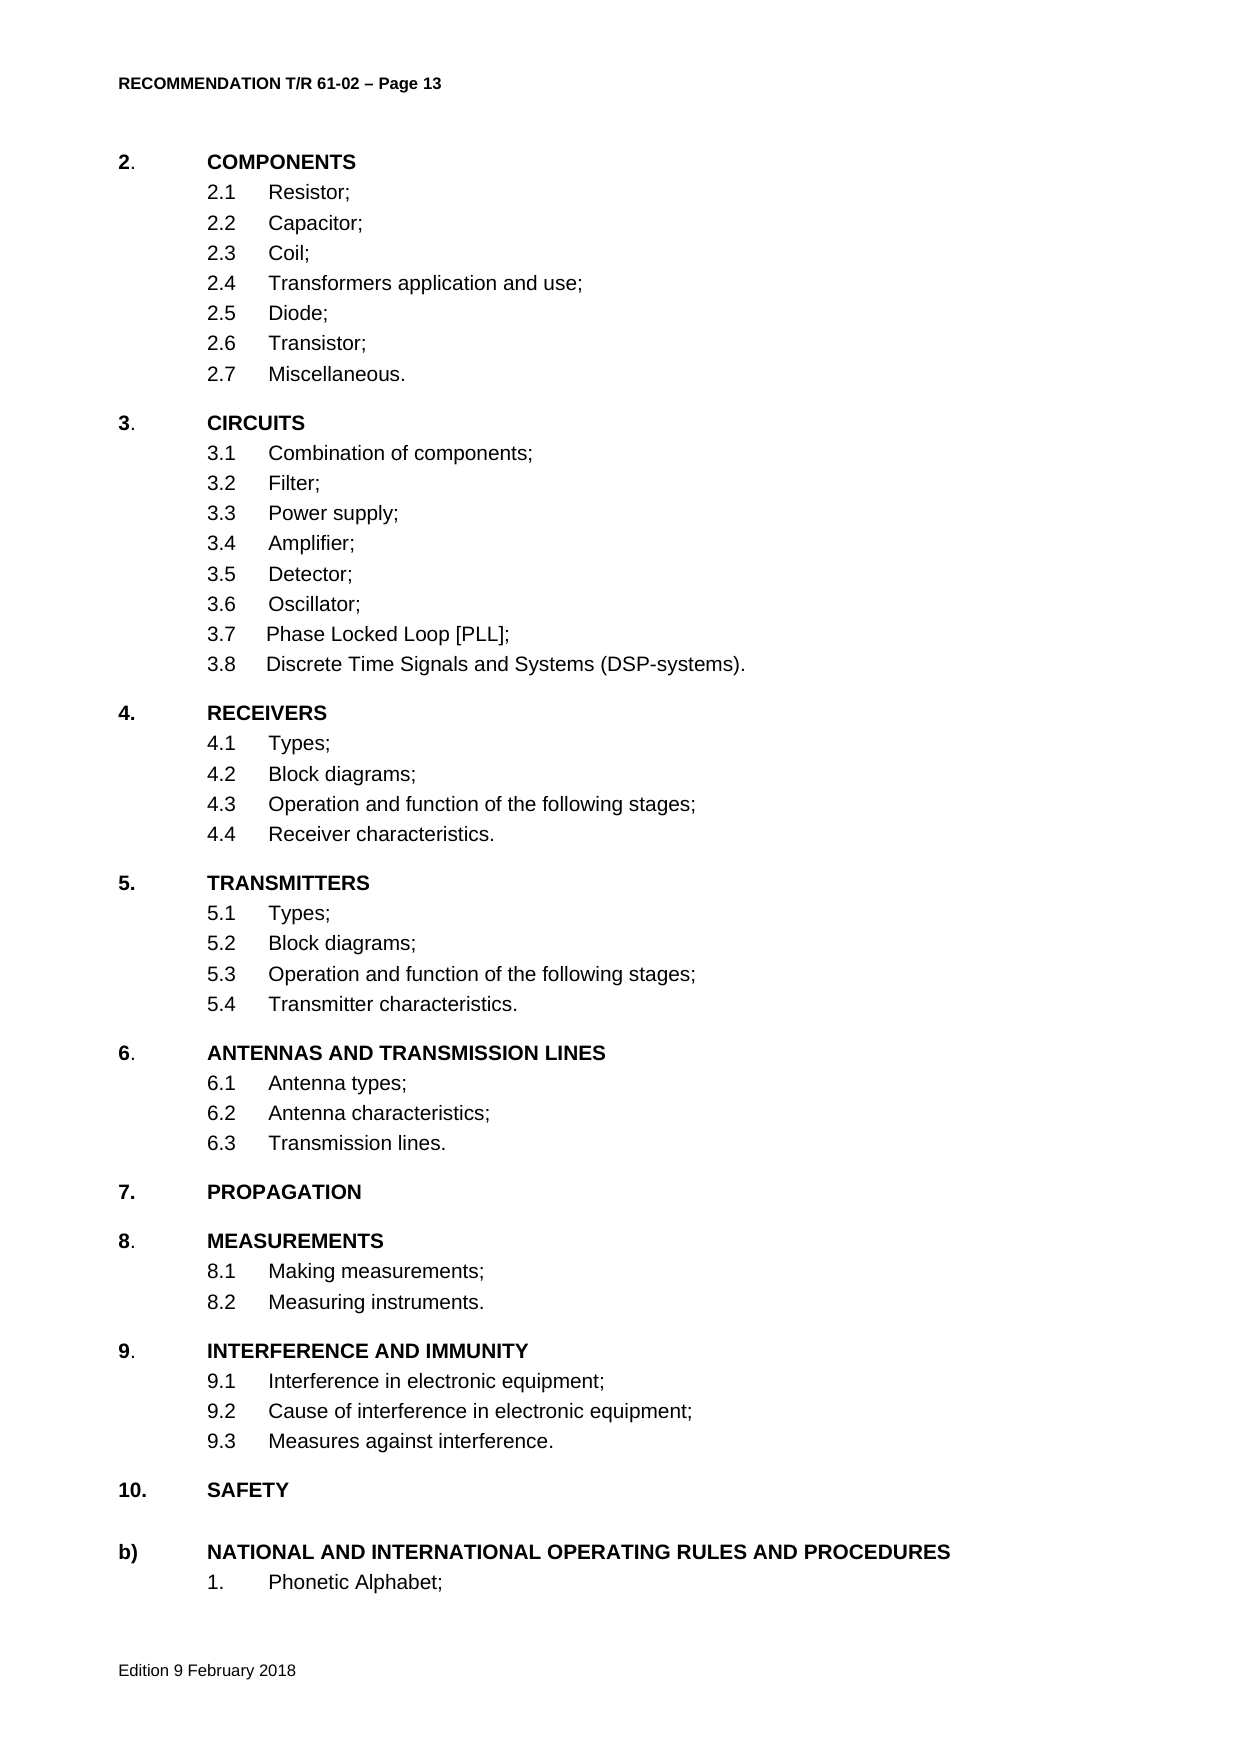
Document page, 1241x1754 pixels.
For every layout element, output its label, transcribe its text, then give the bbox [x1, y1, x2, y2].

text 5.4 Transmitter characteristics. [207, 992, 1122, 1016]
text 3.1 Combination of components; [193, 441, 1122, 464]
text 8.2 Measuring instruments. [207, 1289, 1122, 1313]
text 7. PROPAGATION [118, 1180, 1122, 1204]
text 6.3 Transmission lines. [207, 1131, 1122, 1155]
text 2.7 Miscellaneous. [193, 361, 1122, 385]
text 6.1 Antenna types; [207, 1071, 1122, 1095]
text 2.4 Transformers application and use; [193, 271, 1122, 295]
text 4.2 Block diagrams; [118, 761, 1122, 785]
text 2.3 Coil; [193, 241, 1122, 264]
text b) NATIONAL AND INTERNATIONAL OPERATING RULES AND PROCEDURES [118, 1539, 1122, 1563]
text 2.5 Diode; [193, 301, 1122, 325]
text 3.2 Filter; [193, 471, 1122, 495]
text 2.2 Capacitor; [193, 210, 1122, 234]
text 6. ANTENNAS AND TRANSMISSION LINES [118, 1041, 1122, 1064]
text 3.4 Amplifier; [193, 531, 1122, 555]
text 4.4 Receiver characteristics. [118, 822, 1122, 846]
text 5.3 Operation and function of the following stages; [207, 961, 1122, 985]
text 9. INTERFERENCE AND IMMUNITY [118, 1338, 1122, 1362]
list Phase Locked Loop [PLL]; [207, 622, 1122, 646]
text 10. SAFETY [118, 1478, 1122, 1502]
text 5.2 Block diagrams; [207, 931, 1122, 955]
text 2.6 Transistor; [193, 331, 1122, 355]
text 3.3 Power supply; [193, 501, 1122, 525]
text 3.6 Oscillator; [193, 592, 1122, 616]
text 5. TRANSMITTERS [118, 871, 1122, 895]
text 4.1 Types; [118, 731, 1122, 755]
text 9.3 Measures against interference. [118, 1429, 1122, 1453]
text 6.2 Antenna characteristics; [207, 1101, 1122, 1125]
text 1. Phonetic Alphabet; [207, 1570, 1122, 1594]
text 4.3 Operation and function of the following stages; [118, 792, 1122, 816]
text 2.1 Resistor; [193, 180, 1122, 204]
text 3.5 Detector; [193, 561, 1122, 585]
text 4. RECEIVERS [118, 701, 1122, 725]
text 9.1 Interference in electronic equipment; [118, 1369, 1122, 1393]
text 3. CIRCUITS [118, 410, 1122, 434]
text 8. MEASUREMENTS [118, 1229, 1122, 1253]
text 8.1 Making measurements; [207, 1259, 1122, 1283]
text 2. COMPONENTS [118, 150, 1122, 174]
text 9.2 Cause of interference in electronic equipment; [118, 1399, 1122, 1423]
text 5.1 Types; [207, 901, 1122, 925]
list Discrete Time Signals and Systems (DSP-systems). [207, 652, 1122, 676]
